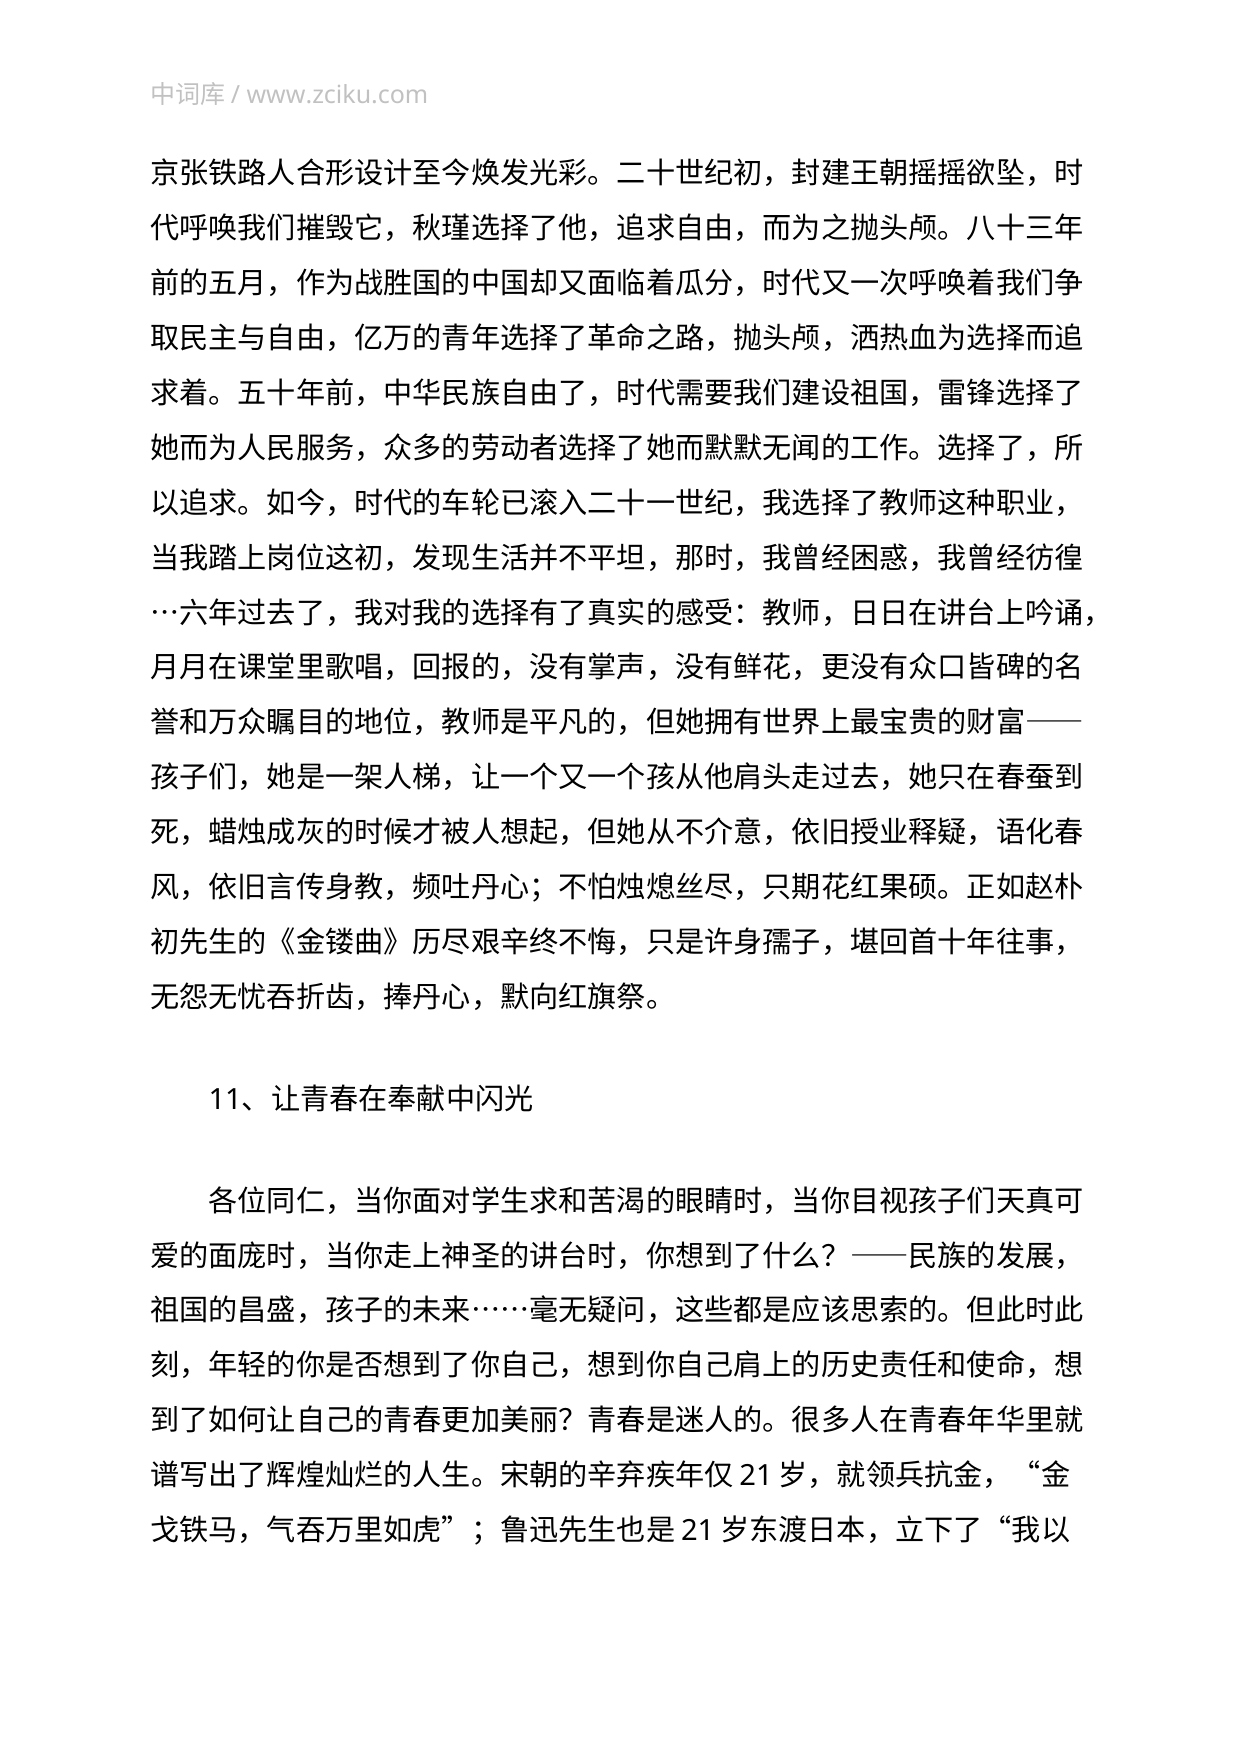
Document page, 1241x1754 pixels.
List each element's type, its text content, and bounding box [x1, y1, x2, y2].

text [150, 150, 1090, 1016]
text 11、让青春在奉献中闪光 [150, 1075, 1090, 1118]
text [150, 1177, 1090, 1549]
